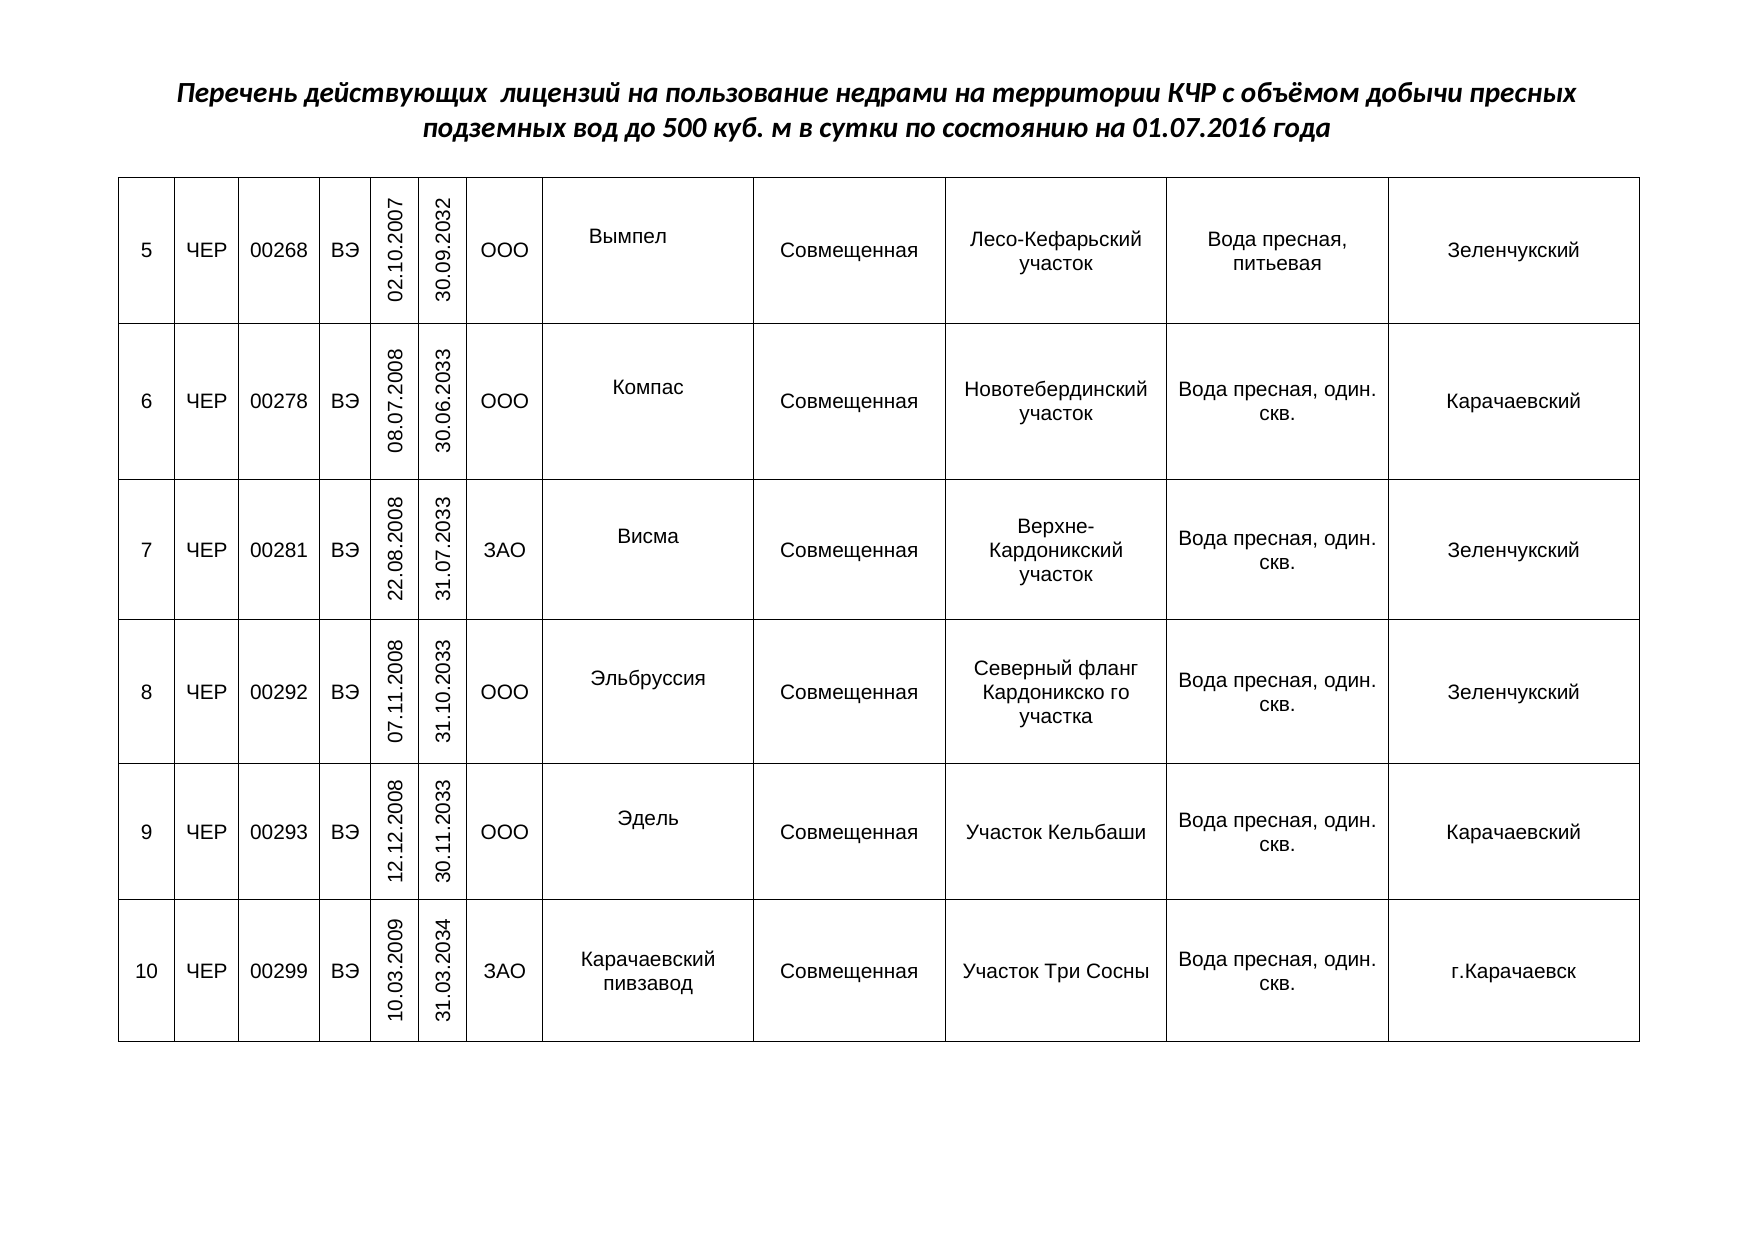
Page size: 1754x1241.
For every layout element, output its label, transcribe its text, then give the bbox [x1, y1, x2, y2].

table_cell Вода пресная, питьевая [1167, 178, 1388, 322]
table_cell Участок Три Сосны [946, 900, 1166, 1041]
table_cell Северный фланг Кардоникско го участка [946, 620, 1166, 763]
table_cell ЧЕР [175, 900, 238, 1041]
table_cell 00278 [239, 324, 319, 479]
table_cell ВЭ [320, 178, 370, 322]
table_cell Вода пресная, один. скв. [1167, 764, 1388, 899]
table_cell ООО [467, 764, 542, 899]
table_cell Карачаевский [1389, 324, 1639, 479]
table_cell Вода пресная, один. скв. [1167, 324, 1388, 479]
table_cell Лесо-Кефарьский участок [946, 178, 1166, 322]
table_cell Совмещенная [754, 764, 945, 899]
table_cell 8 [119, 620, 174, 763]
table_cell Совмещенная [754, 620, 945, 763]
table_cell ЧЕР [175, 178, 238, 322]
table_cell 30.09.2032 [419, 178, 466, 322]
table_cell ЧЕР [175, 620, 238, 763]
table_cell Эдель [543, 764, 753, 899]
table_cell 31.03.2034 [419, 900, 466, 1041]
table_cell 00281 [239, 480, 319, 619]
table_cell Эльбруссия [543, 620, 753, 763]
table_cell 02.10.2007 [371, 178, 418, 322]
table_cell 00268 [239, 178, 319, 322]
table_cell 08.07.2008 [371, 324, 418, 479]
table_cell Совмещенная [754, 178, 945, 322]
table_cell ООО [467, 324, 542, 479]
table_cell 07.11.2008 [371, 620, 418, 763]
table_cell 7 [119, 480, 174, 619]
table_cell 30.06.2033 [419, 324, 466, 479]
table_cell 00299 [239, 900, 319, 1041]
table_cell ООО [467, 178, 542, 322]
table_cell 9 [119, 764, 174, 899]
table_cell ВЭ [320, 324, 370, 479]
table_cell Совмещенная [754, 324, 945, 479]
table_cell 5 [119, 178, 174, 322]
table_cell Зеленчукский [1389, 178, 1639, 322]
table_cell 00292 [239, 620, 319, 763]
table_cell ООО [467, 620, 542, 763]
table_cell 00293 [239, 764, 319, 899]
table_cell 31.10.2033 [419, 620, 466, 763]
table_cell Зеленчукский [1389, 480, 1639, 619]
table_cell Совмещенная [754, 480, 945, 619]
table_cell 10 [119, 900, 174, 1041]
table_cell ЧЕР [175, 764, 238, 899]
table_cell Вода пресная, один. скв. [1167, 480, 1388, 619]
table_cell 10.03.2009 [371, 900, 418, 1041]
table_cell Верхне-Кардоникский участок [946, 480, 1166, 619]
table_cell ЗАО [467, 900, 542, 1041]
table_cell г.Карачаевск [1389, 900, 1639, 1041]
table_cell Участок Кельбаши [946, 764, 1166, 899]
table_cell 22.08.2008 [371, 480, 418, 619]
table_cell ЗАО [467, 480, 542, 619]
table_cell ВЭ [320, 480, 370, 619]
table_cell Зеленчукский [1389, 620, 1639, 763]
table_cell Карачаевский [1389, 764, 1639, 899]
table_cell Вода пресная, один. скв. [1167, 620, 1388, 763]
table_cell ВЭ [320, 900, 370, 1041]
table_cell 6 [119, 324, 174, 479]
table_cell 12.12.2008 [371, 764, 418, 899]
table_cell 30.11.2033 [419, 764, 466, 899]
table_cell Вымпел [543, 178, 753, 322]
table_cell Компас [543, 324, 753, 479]
table_cell Висма [543, 480, 753, 619]
table_cell ЧЕР [175, 324, 238, 479]
table_cell ВЭ [320, 620, 370, 763]
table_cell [1167, 900, 1388, 1041]
table_cell ВЭ [320, 764, 370, 899]
table_cell Совмещенная [754, 900, 945, 1041]
table_cell ЧЕР [175, 480, 238, 619]
table_cell Новотебердинский участок [946, 324, 1166, 479]
table_cell 31.07.2033 [419, 480, 466, 619]
table_cell Карачаевский пивзавод [543, 900, 753, 1041]
